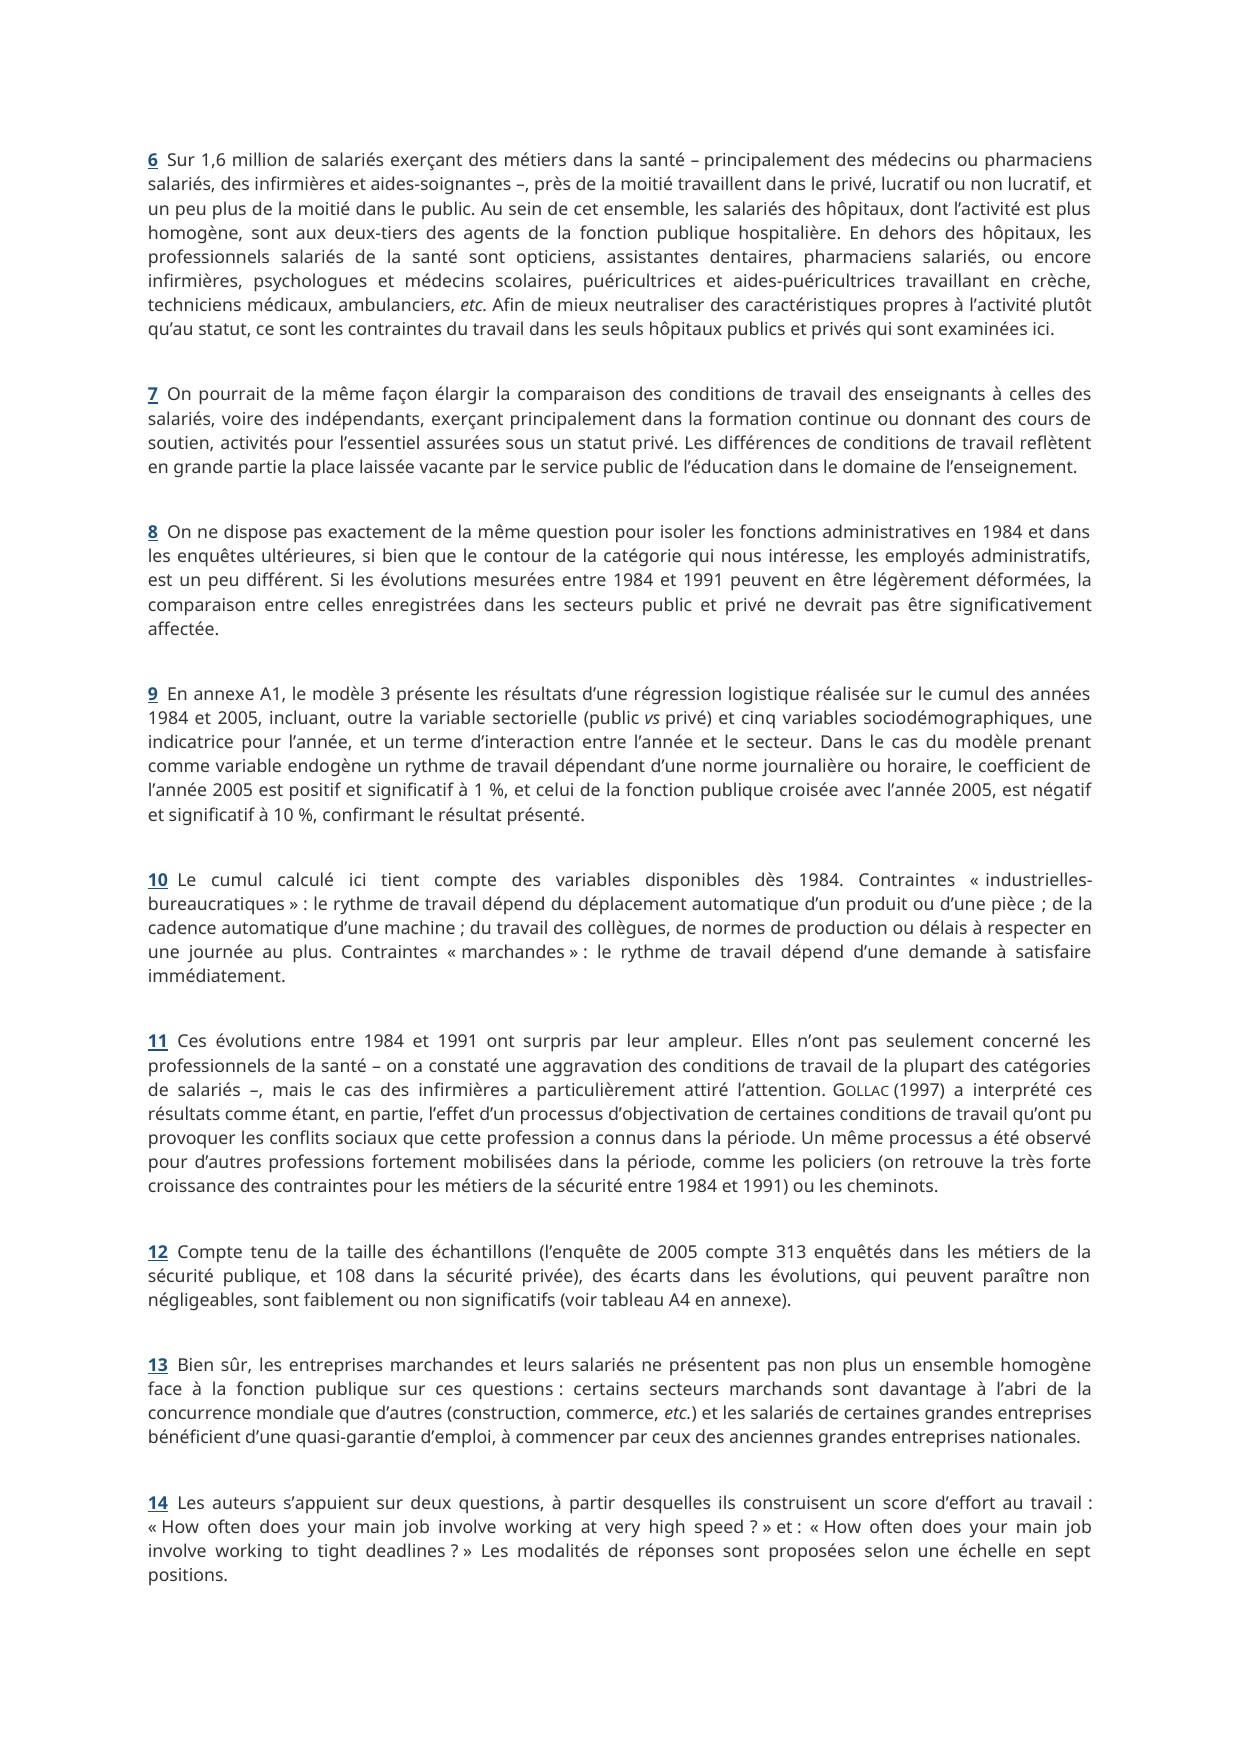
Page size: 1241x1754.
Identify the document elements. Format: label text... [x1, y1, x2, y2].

text 12 Compte tenu de la taille des échantillons (l’enquête de 2005 compte 313 enquêtés dans les métiers de la sécurité publique, et 108 dans la sécurité privée), des écarts dans les évolutions, qui peuvent paraître non négligeables, sont faiblement ou non significatifs (voir tableau A4 en annexe). [148, 1239, 1093, 1312]
text 7 On pourrait de la même façon élargir la comparaison des conditions de travail des enseignants à celles des salariés, voire des indépendants, exerçant principalement dans la formation continue ou donnant des cours de soutien, activités pour l’essentiel assurées sous un statut privé. Les différences de conditions de travail reflètent en grande partie la place laissée vacante par le service public de l’éducation dans le domaine de l’enseignement. [148, 382, 1093, 478]
text 10 Le cumul calculé ici tient compte des variables disponibles dès 1984. Contraintes « industrielles-bureaucratiques » : le rythme de travail dépend du déplacement automatique d’un produit ou d’une pièce ; de la cadence automatique d’une machine ; du travail des collègues, de normes de production ou délais à respecter en une journée au plus. Contraintes « marchandes » : le rythme de travail dépend d’une demande à satisfaire immédiatement. [148, 867, 1093, 988]
text 9 En annexe A1, le modèle 3 présente les résultats d’une régression logistique réalisée sur le cumul des années 1984 et 2005, incluant, outre la variable sectorielle (public vs privé) et cinq variables sociodémographiques, une indicatrice pour l’année, et un terme d’interaction entre l’année et le secteur. Dans le cas du modèle prenant comme variable endogène un rythme de travail dépendant d’une norme journalière ou horaire, le coefficient de l’année 2005 est positif et significatif à 1 %, et celui de la fonction publique croisée avec l’année 2005, est négatif et significatif à 10 %, confirmant le résultat présenté. [148, 681, 1093, 826]
text 6 Sur 1,6 million de salariés exerçant des métiers dans la santé – principalement des médecins ou pharmaciens salariés, des infirmières et aides-soignantes –, près de la moitié travaillent dans le privé, lucratif ou non lucratif, et un peu plus de la moitié dans le public. Au sein de cet ensemble, les salariés des hôpitaux, dont l’activité est plus homogène, sont aux deux-tiers des agents de la fonction publique hospitalière. En dehors des hôpitaux, les professionnels salariés de la santé sont opticiens, assistantes dentaires, pharmaciens salariés, ou encore infirmières, psychologues et médecins scolaires, puéricultrices et aides-puéricultrices travaillant en crèche, techniciens médicaux, ambulanciers, etc. Afin de mieux neutraliser des caractéristiques propres à l’activité plutôt qu’au statut, ce sont les contraintes du travail dans les seuls hôpitaux publics et privés qui sont examinées ici. [148, 148, 1093, 341]
text 8 On ne dispose pas exactement de la même question pour isoler les fonctions administratives en 1984 et dans les enquêtes ultérieures, si bien que le contour de la catégorie qui nous intéresse, les employés administratifs, est un peu différent. Si les évolutions mesurées entre 1984 et 1991 peuvent en être légèrement déformées, la comparaison entre celles enregistrées dans les secteurs public et privé ne devrait pas être significativement affectée. [148, 519, 1093, 640]
text 13 Bien sûr, les entreprises marchandes et leurs salariés ne présentent pas non plus un ensemble homogène face à la fonction publique sur ces questions : certains secteurs marchands sont davantage à l’abri de la concurrence mondiale que d’autres (construction, commerce, etc.) et les salariés de certaines grandes entreprises bénéficient d’une quasi-garantie d’emploi, à commencer par ceux des anciennes grandes entreprises nationales. [148, 1352, 1093, 1449]
text 14 Les auteurs s’appuient sur deux questions, à partir desquelles ils construisent un score d’effort au travail : « How often does your main job involve working at very high speed ? » et : « How often does your main job involve working to tight deadlines ? » Les modalités de réponses sont proposées selon une échelle en sept positions. [148, 1490, 1093, 1587]
text 11 Ces évolutions entre 1984 et 1991 ont surpris par leur ampleur. Elles n’ont pas seulement concerné les professionnels de la santé – on a constaté une aggravation des conditions de travail de la plupart des catégories de salariés –, mais le cas des infirmières a particulièrement attiré l’attention. Gollac (1997) a interprété ces résultats comme étant, en partie, l’effet d’un processus d’objectivation de certaines conditions de travail qu’ont pu provoquer les conflits sociaux que cette profession a connus dans la période. Un même processus a été observé pour d’autres professions fortement mobilisées dans la période, comme les policiers (on retrouve la très forte croissance des contraintes pour les métiers de la sécurité entre 1984 et 1991) ou les cheminots. [148, 1029, 1093, 1198]
